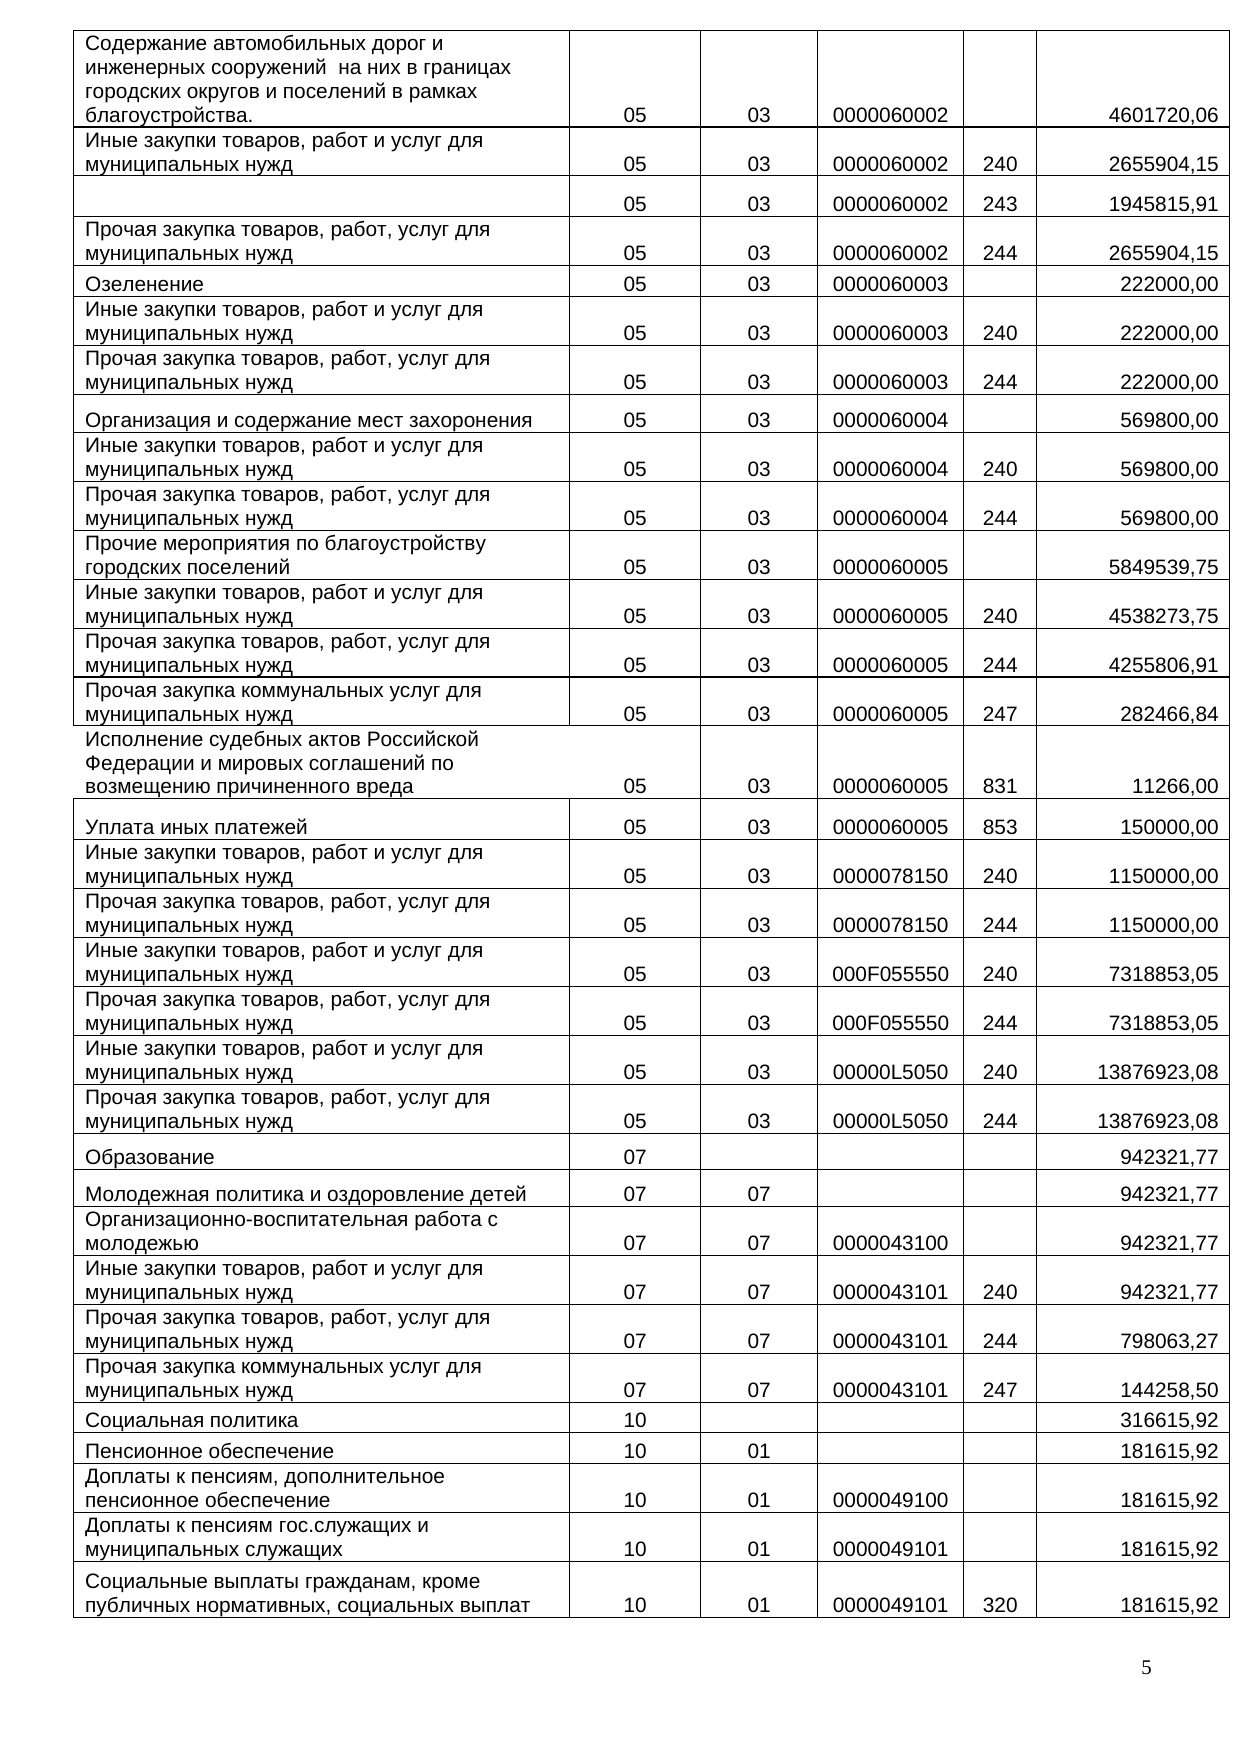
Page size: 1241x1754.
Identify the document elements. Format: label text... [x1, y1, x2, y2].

table_cell 0000060002 [818, 176, 963, 216]
table_cell [818, 1134, 963, 1169]
table_cell 000F055550 [818, 938, 963, 986]
table_cell Пенсионное обеспечение [74, 1433, 569, 1463]
table_cell [964, 1464, 1036, 1512]
table_cell 0000049101 [818, 1513, 963, 1561]
table_cell Прочие мероприятия по благоустройству городских поселений [74, 531, 569, 578]
table_cell 03 [701, 889, 817, 937]
table_cell 181615,92 [1037, 1513, 1229, 1561]
table_cell Организационно-воспитательная работа с молодежью [74, 1207, 569, 1255]
table_cell 0000043100 [818, 1207, 963, 1255]
table_cell 03 [701, 799, 817, 839]
table_cell 316615,92 [1037, 1403, 1229, 1432]
table_cell 150000,00 [1037, 799, 1229, 839]
table_cell 853 [964, 799, 1036, 839]
table_cell 05 [570, 395, 700, 432]
table_cell 07 [701, 1207, 817, 1255]
table_cell [964, 1134, 1036, 1169]
table_cell 03 [701, 580, 817, 627]
table_cell Иные закупки товаров, работ и услуг для муниципальных нужд [74, 128, 569, 175]
table_cell 569800,00 [1037, 482, 1229, 529]
table_cell 942321,77 [1037, 1134, 1229, 1169]
table_cell 05 [570, 346, 700, 394]
table_cell 4538273,75 [1037, 580, 1229, 627]
table_cell 03 [701, 217, 817, 265]
table_cell 03 [701, 938, 817, 986]
table_cell 07 [570, 1207, 700, 1255]
table_cell 942321,77 [1037, 1256, 1229, 1304]
table_cell 0000060003 [818, 266, 963, 296]
table_cell 05 [570, 297, 700, 345]
table_cell 0000060002 [818, 128, 963, 175]
table_cell [701, 1403, 817, 1432]
table_cell Прочая закупка товаров, работ, услуг для муниципальных нужд [74, 482, 569, 529]
table_cell 05 [570, 840, 700, 888]
table_cell 244 [964, 987, 1036, 1035]
table_cell Озеленение [74, 266, 569, 296]
table_cell 05 [570, 1085, 700, 1133]
table_cell 11266,00 [1037, 726, 1229, 798]
table_cell Иные закупки товаров, работ и услуг для муниципальных нужд [74, 433, 569, 481]
table_cell 05 [570, 799, 700, 839]
table_cell 0000043101 [818, 1256, 963, 1304]
table_cell Иные закупки товаров, работ и услуг для муниципальных нужд [74, 1036, 569, 1084]
table_cell 03 [701, 346, 817, 394]
table_cell 10 [570, 1513, 700, 1561]
table_cell 244 [964, 482, 1036, 529]
table_cell [964, 266, 1036, 296]
table_cell Образование [74, 1134, 569, 1169]
table_cell 05 [570, 482, 700, 529]
table_cell 0000060003 [818, 346, 963, 394]
table_cell 0000060005 [818, 580, 963, 627]
table_cell Уплата иных платежей [74, 799, 569, 839]
table_cell 03 [701, 297, 817, 345]
table_cell 05 [570, 176, 700, 216]
table_cell Иные закупки товаров, работ и услуг для муниципальных нужд [74, 840, 569, 888]
table_cell [964, 1433, 1036, 1463]
table_cell 03 [701, 726, 817, 798]
table_cell 144258,50 [1037, 1354, 1229, 1402]
table_cell 07 [701, 1256, 817, 1304]
table_cell 05 [570, 580, 700, 627]
table_cell 1945815,91 [1037, 176, 1229, 216]
table_cell 03 [701, 629, 817, 676]
table_cell 2655904,15 [1037, 128, 1229, 175]
table_cell 05 [570, 128, 700, 175]
table_cell [964, 1403, 1036, 1432]
table_cell 05 [570, 31, 700, 126]
table_cell 05 [570, 987, 700, 1035]
table_cell 222000,00 [1037, 297, 1229, 345]
table_cell 569800,00 [1037, 433, 1229, 481]
table_cell 240 [964, 840, 1036, 888]
table_cell 0000060002 [818, 31, 963, 126]
table_cell 282466,84 [1037, 678, 1229, 725]
table_cell 0000060002 [818, 217, 963, 265]
table_cell 240 [964, 433, 1036, 481]
table_cell Прочая закупка товаров, работ, услуг для муниципальных нужд [74, 629, 569, 676]
table_cell 244 [964, 889, 1036, 937]
table_cell Иные закупки товаров, работ и услуг для муниципальных нужд [74, 297, 569, 345]
table_cell 10 [570, 1403, 700, 1432]
table_cell 05 [570, 678, 700, 725]
table_cell [818, 1403, 963, 1432]
table_cell Иные закупки товаров, работ и услуг для муниципальных нужд [74, 938, 569, 986]
table_cell 000F055550 [818, 987, 963, 1035]
table_cell 0000060004 [818, 433, 963, 481]
table_cell 0000060005 [818, 726, 963, 798]
table_cell 0000060005 [818, 531, 963, 578]
table_cell 0000049100 [818, 1464, 963, 1512]
table_cell 03 [701, 31, 817, 126]
table_cell 4601720,06 [1037, 31, 1229, 126]
table_cell 10 [570, 1464, 700, 1512]
table_cell Исполнение судебных актов Российской Федерации и мировых соглашений по возмещению причиненного вреда [74, 726, 569, 798]
table_cell [964, 531, 1036, 578]
table_cell Доплаты к пенсиям, дополнительное пенсионное обеспечение [74, 1464, 569, 1512]
table_cell 03 [701, 531, 817, 578]
table_cell 0000078150 [818, 889, 963, 937]
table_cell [74, 217, 569, 265]
table_cell Молодежная политика и оздоровление детей [74, 1170, 569, 1206]
table_cell 05 [569, 726, 700, 798]
table_cell 03 [701, 987, 817, 1035]
table_cell 7318853,05 [1037, 987, 1229, 1035]
table_cell 05 [570, 266, 700, 296]
table_cell 05 [570, 629, 700, 676]
table_cell 03 [701, 433, 817, 481]
table_cell 07 [701, 1354, 817, 1402]
table_cell 0000060004 [818, 395, 963, 432]
table_cell 240 [964, 1256, 1036, 1304]
table_cell 03 [701, 678, 817, 725]
table_cell 05 [570, 433, 700, 481]
table_cell Прочая закупка коммунальных услуг для муниципальных нужд [74, 1354, 569, 1402]
table_cell 320 [964, 1562, 1036, 1617]
table_cell 07 [701, 1170, 817, 1206]
table_cell 03 [701, 482, 817, 529]
table_cell 0000060003 [818, 297, 963, 345]
table_cell Прочая закупка товаров, работ, услуг для муниципальных нужд [74, 987, 569, 1035]
table_cell [701, 1134, 817, 1169]
table_cell 247 [964, 678, 1036, 725]
table_cell 00000L5050 [818, 1085, 963, 1133]
table_cell 0000060005 [818, 799, 963, 839]
table_cell 244 [964, 346, 1036, 394]
table_cell Прочая закупка товаров, работ, услуг для муниципальных нужд [74, 346, 569, 394]
table_cell 07 [570, 1256, 700, 1304]
table_cell 10 [570, 1562, 700, 1617]
table_cell 7318853,05 [1037, 938, 1229, 986]
table_cell 244 [964, 217, 1036, 265]
table_cell 222000,00 [1037, 346, 1229, 394]
table_cell Прочая закупка товаров, работ, услуг для муниципальных нужд [74, 1305, 569, 1353]
table_cell 07 [570, 1170, 700, 1206]
table_cell 01 [701, 1562, 817, 1617]
table_cell 240 [964, 1036, 1036, 1084]
table_cell 247 [964, 1354, 1036, 1402]
table_cell 05 [570, 531, 700, 578]
table_cell 2655904,15 [1037, 217, 1229, 265]
table_cell 0000060005 [818, 678, 963, 725]
table_cell 1150000,00 [1037, 889, 1229, 937]
table_cell 03 [701, 128, 817, 175]
table_cell 03 [701, 176, 817, 216]
table_cell 831 [964, 726, 1036, 798]
table_cell Содержание автомобильных дорог и инженерных сооружений на них в границах городских округов и поселений в рамках благоустройства. [74, 31, 569, 126]
table_cell 01 [701, 1433, 817, 1463]
table_cell Прочая закупка товаров, работ, услуг для муниципальных нужд [74, 1085, 569, 1133]
table_cell 0000049101 [818, 1562, 963, 1617]
table_cell 181615,92 [1037, 1464, 1229, 1512]
table_cell 03 [701, 266, 817, 296]
table_cell 05 [570, 217, 700, 265]
table_cell [964, 1513, 1036, 1561]
table_cell Доплаты к пенсиям гос.служащих и муниципальных служащих [74, 1513, 569, 1561]
table_cell 01 [701, 1513, 817, 1561]
table_cell Прочая закупка товаров, работ, услуг для муниципальных нужд [74, 889, 569, 937]
table_cell 569800,00 [1037, 395, 1229, 432]
table_cell 0000043101 [818, 1305, 963, 1353]
table_cell 240 [964, 580, 1036, 627]
table_cell 798063,27 [1037, 1305, 1229, 1353]
table_cell Иные закупки товаров, работ и услуг для муниципальных нужд [74, 580, 569, 627]
table_cell 03 [701, 1085, 817, 1133]
table_cell [818, 1170, 963, 1206]
table_cell [964, 395, 1036, 432]
table_cell 07 [570, 1305, 700, 1353]
table_cell Иные закупки товаров, работ и услуг для муниципальных нужд [74, 1256, 569, 1304]
table_cell 942321,77 [1037, 1207, 1229, 1255]
table_cell 03 [701, 395, 817, 432]
table_cell 03 [701, 1036, 817, 1084]
table_cell 10 [570, 1433, 700, 1463]
table_cell 181615,92 [1037, 1433, 1229, 1463]
table_cell 240 [964, 297, 1036, 345]
table_cell 0000078150 [818, 840, 963, 888]
table_cell 07 [701, 1305, 817, 1353]
table_cell 244 [964, 1305, 1036, 1353]
table_cell Социальная политика [74, 1403, 569, 1432]
table_cell 01 [701, 1464, 817, 1512]
table_cell [964, 31, 1036, 126]
table_cell 05 [570, 889, 700, 937]
table_cell [964, 1207, 1036, 1255]
table_cell 243 [964, 176, 1036, 216]
table_cell 942321,77 [1037, 1170, 1229, 1206]
table_cell 07 [570, 1354, 700, 1402]
table_cell 05 [570, 1036, 700, 1084]
table_cell 244 [964, 629, 1036, 676]
table_cell 07 [570, 1134, 700, 1169]
table_cell 5849539,75 [1037, 531, 1229, 578]
table_cell 0000060004 [818, 482, 963, 529]
table_cell [74, 176, 569, 216]
table_cell Организация и содержание мест захоронения [74, 395, 569, 432]
table_cell 244 [964, 1085, 1036, 1133]
table_cell 13876923,08 [1037, 1085, 1229, 1133]
table_cell 4255806,91 [1037, 629, 1229, 676]
table_cell 240 [964, 938, 1036, 986]
table_cell 0000043101 [818, 1354, 963, 1402]
table_cell 181615,92 [1037, 1562, 1229, 1617]
table_cell 240 [964, 128, 1036, 175]
table_cell 05 [570, 938, 700, 986]
table_cell Прочая закупка коммунальных услуг для муниципальных нужд [74, 678, 569, 725]
table_cell 1150000,00 [1037, 840, 1229, 888]
table_cell [964, 1170, 1036, 1206]
table_cell Социальные выплаты гражданам, кроме публичных нормативных, социальных выплат [74, 1562, 569, 1617]
table_cell 0000060005 [818, 629, 963, 676]
table_cell 222000,00 [1037, 266, 1229, 296]
table_cell [818, 1433, 963, 1463]
table_cell 00000L5050 [818, 1036, 963, 1084]
table_cell 03 [701, 840, 817, 888]
table_cell 13876923,08 [1037, 1036, 1229, 1084]
